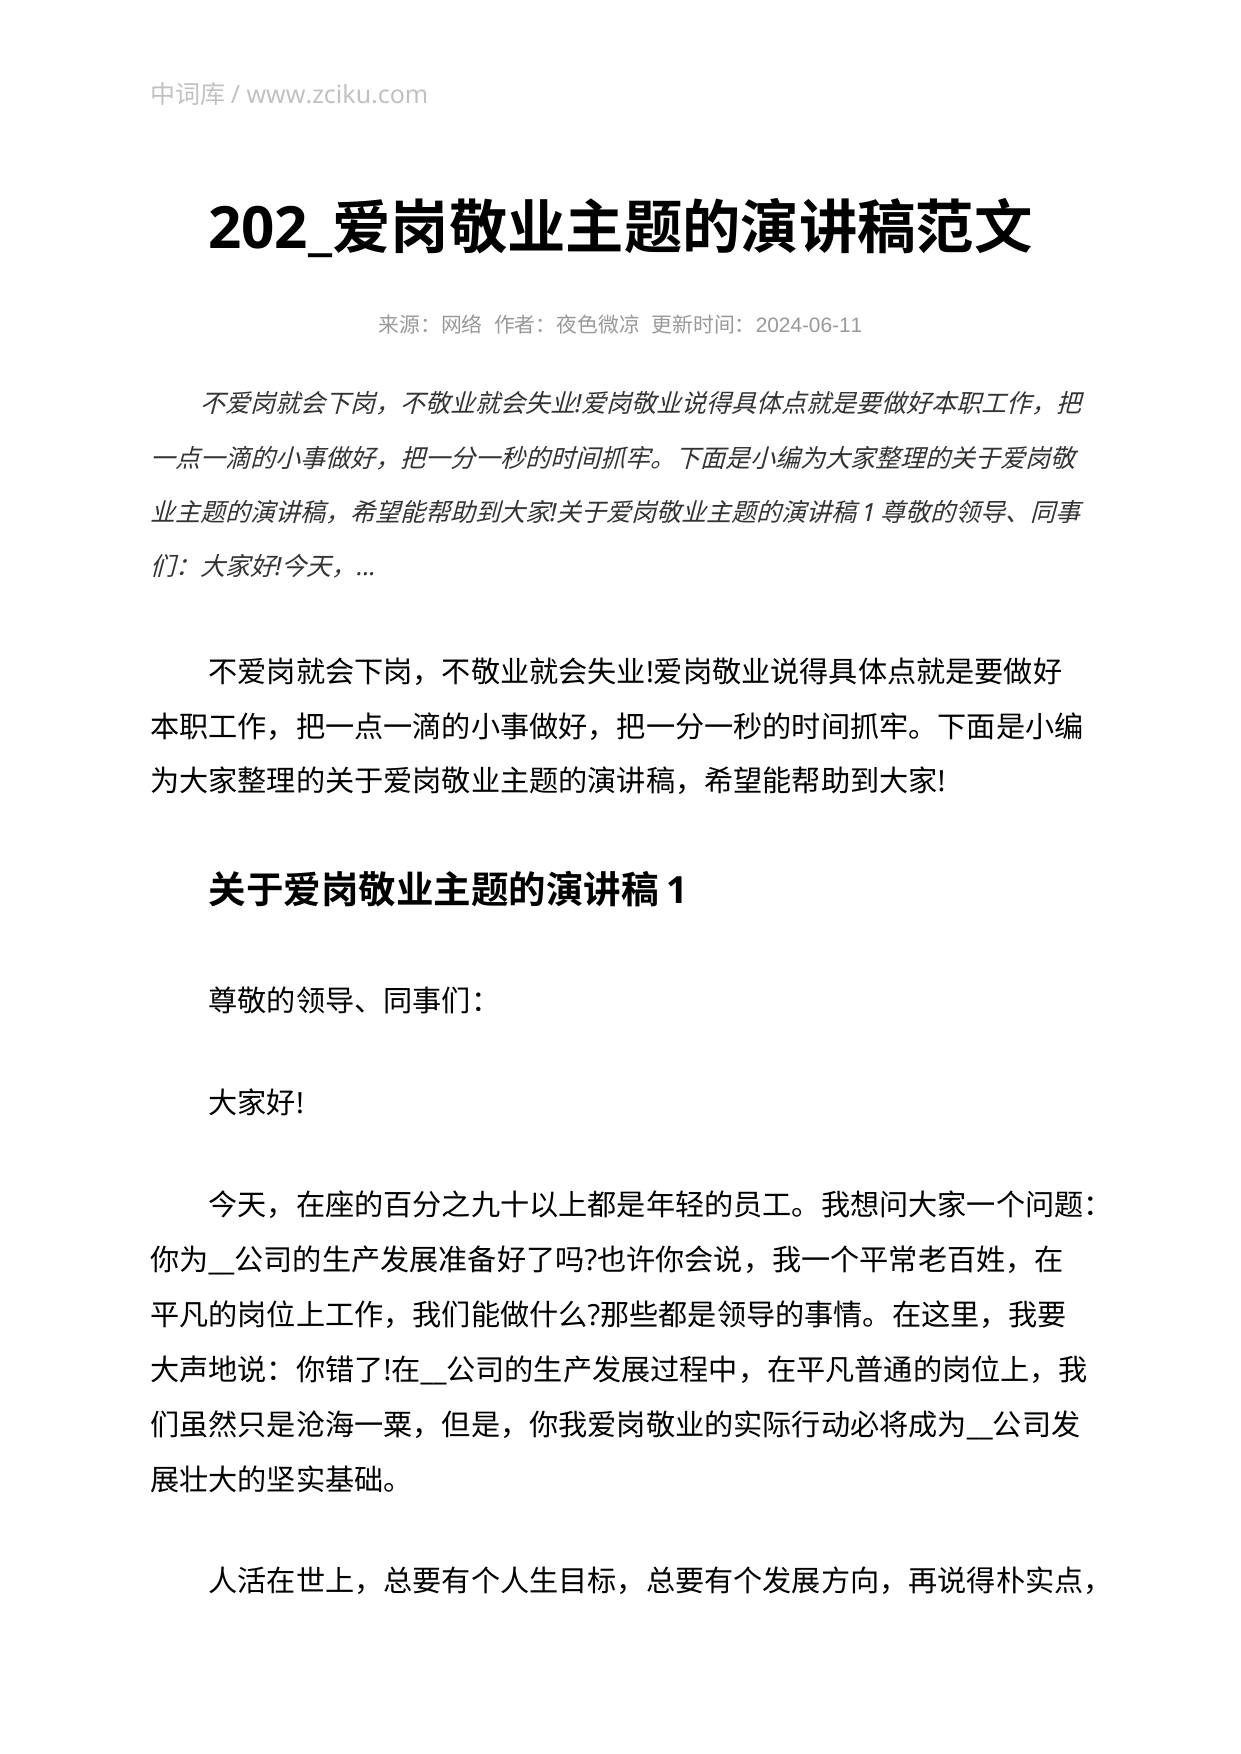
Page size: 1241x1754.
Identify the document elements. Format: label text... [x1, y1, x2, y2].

text 不爱岗就会下岗，不敬业就会失业!爱岗敬业说得具体点就是要做好本职工作，把一点一滴的小事做好，把一分一秒的时间抓牢。下面是小编为大家整理的关于爱岗敬业主题的演讲稿，希望能帮助到大家!关于爱岗敬业主题的演讲稿1尊敬的领导、同事们：大家好!今天，... [150, 384, 1090, 583]
text 尊敬的领导、同事们： [150, 978, 1090, 1020]
text 大家好! [150, 1079, 1090, 1122]
text 来源：网络 作者：夜色微凉 更新时间：2024-06-11 [150, 313, 1090, 337]
text 关于爱岗敬业主题的演讲稿1 [150, 860, 1090, 914]
text 不爱岗就会下岗，不敬业就会失业!爱岗敬业说得具体点就是要做好本职工作，把一点一滴的小事做好，把一分一秒的时间抓牢。下面是小编为大家整理的关于爱岗敬业主题的演讲稿，希望能帮助到大家! [150, 648, 1090, 800]
text 今天，在座的百分之九十以上都是年轻的员工。我想问大家一个问题：你为__公司的生产发展准备好了吗?也许你会说，我一个平常老百姓，在平凡的岗位上工作，我们能做什么?那些都是领导的事情。在这里，我要大声地说：你错了!在__公司的生产发展过程中，在平凡普通的岗位上，我们虽然只是沧海一粟，但是，你我爱岗敬业的实际行动必将成为__公司发展壮大的坚实基础。 [150, 1181, 1090, 1498]
subtitle 202_爱岗敬业主题的演讲稿范文 [150, 181, 1090, 266]
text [150, 1558, 1090, 1600]
